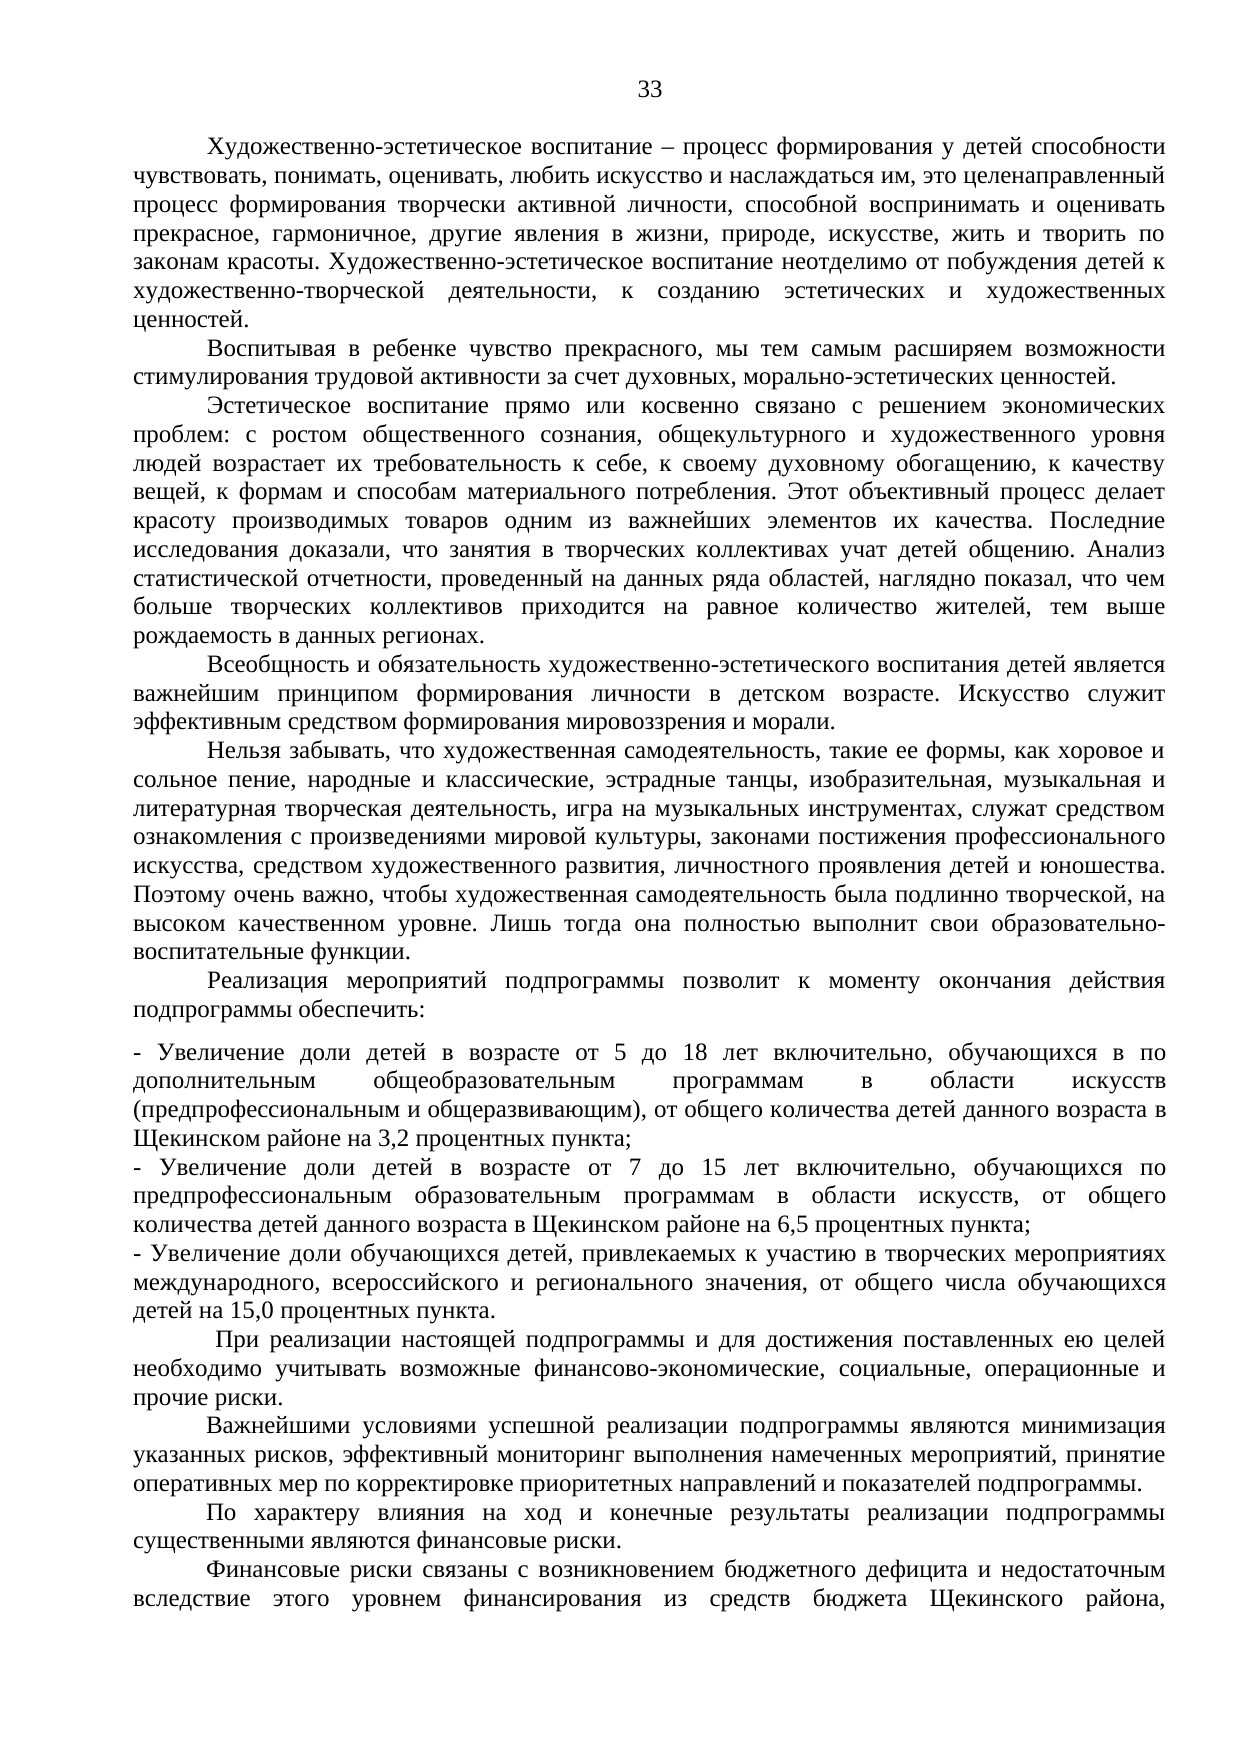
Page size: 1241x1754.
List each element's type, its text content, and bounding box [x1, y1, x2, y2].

text Художественно-эстетическое воспитание – процесс формирования у детей способности чувствовать, понимать, оценивать, любить искусство и наслаждаться им, это целенаправленный процесс формирования творчески активной личности, способной воспринимать и оценивать прекрасное, гармоничное, другие явления в жизни, природе, искусстве, жить и творить по законам красоты. Художественно-эстетическое воспитание неотделимо от побуждения детей к художественно-творческой деятельности, к созданию эстетических и художественных ценностей. [133, 131, 1166, 333]
text Важнейшими условиями успешной реализации подпрограммы являются минимизация указанных рисков, эффективный мониторинг выполнения намеченных мероприятий, принятие оперативных мер по корректировке приоритетных направлений и показателей подпрограммы. [133, 1411, 1166, 1497]
text Всеобщность и обязательность художественно-эстетического воспитания детей является важнейшим принципом формирования личности в детском возрасте. Искусство служит эффективным средством формирования мировоззрения и морали. [133, 649, 1166, 735]
text Воспитывая в ребенке чувство прекрасного, мы тем самым расширяем возможности стимулирования трудовой активности за счет духовных, морально-эстетических ценностей. [133, 333, 1166, 390]
text - Увеличение доли детей в возрасте от 7 до 15 лет включительно, обучающихся по предпрофессиональным образовательным программам в области искусств, от общего количества детей данного возраста в Щекинском районе на 6,5 процентных пункта; [133, 1152, 1166, 1238]
text - Увеличение доли обучающихся детей, привлекаемых к участию в творческих мероприятиях международного, всероссийского и регионального значения, от общего числа обучающихся детей на 15,0 процентных пункта. [133, 1238, 1166, 1324]
text - Увеличение доли детей в возрасте от 5 до 18 лет включительно, обучающихся в по дополнительным общеобразовательным программам в области искусств (предпрофессиональным и общеразвивающим), от общего количества детей данного возраста в Щекинском районе на 3,2 процентных пункта; [133, 1037, 1166, 1152]
text По характеру влияния на ход и конечные результаты реализации подпрограммы существенными являются финансовые риски. [133, 1497, 1166, 1554]
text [133, 1554, 1166, 1612]
text Нельзя забывать, что художественная самодеятельность, такие ее формы, как хоровое и сольное пение, народные и классические, эстрадные танцы, изобразительная, музыкальная и литературная творческая деятельность, игра на музыкальных инструментах, служат средством ознакомления с произведениями мировой культуры, законами постижения профессионального искусства, средством художественного развития, личностного проявления детей и юношества. Поэтому очень важно, чтобы художественная самодеятельность была подлинно творческой, на высоком качественном уровне. Лишь тогда она полностью выполнит свои образовательно-воспитательные функции. [133, 735, 1166, 965]
text Реализация мероприятий подпрограммы позволит к моменту окончания действия подпрограммы обеспечить: [133, 965, 1166, 1023]
text Эстетическое воспитание прямо или косвенно связано с решением экономических проблем: с ростом общественного сознания, общекультурного и художественного уровня людей возрастает их требовательность к себе, к своему духовному обогащению, к качеству вещей, к формам и способам материального потребления. Этот объективный процесс делает красоту производимых товаров одним из важнейших элементов их качества. Последние исследования доказали, что занятия в творческих коллективах учат детей общению. Анализ статистической отчетности, проведенный на данных ряда областей, наглядно показал, что чем больше творческих коллективов приходится на равное количество жителей, тем выше рождаемость в данных регионах. [133, 390, 1166, 649]
text При реализации настоящей подпрограммы и для достижения поставленных ею целей необходимо учитывать возможные финансово-экономические, социальные, операционные и прочие риски. [133, 1324, 1166, 1411]
